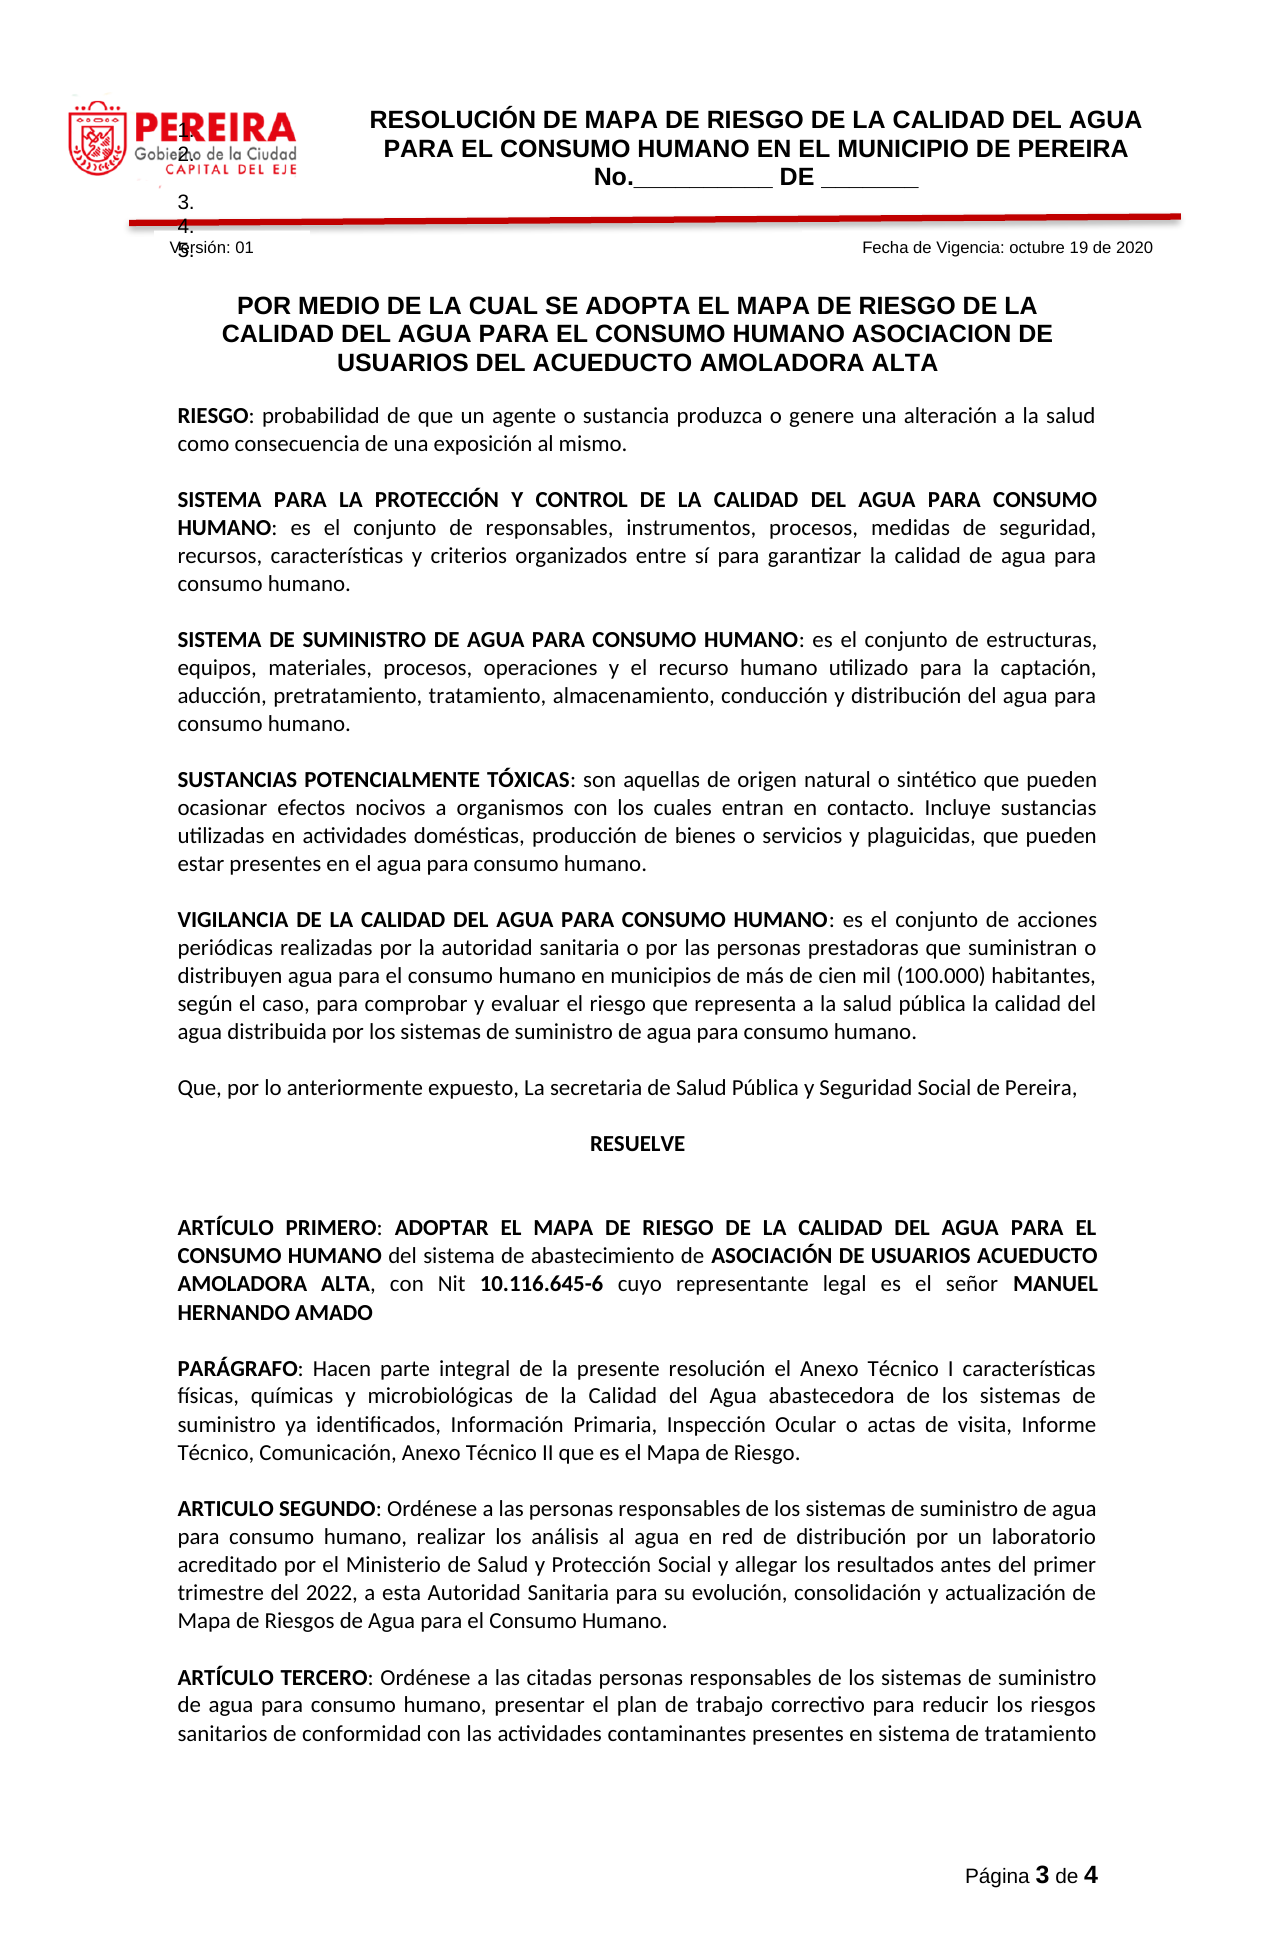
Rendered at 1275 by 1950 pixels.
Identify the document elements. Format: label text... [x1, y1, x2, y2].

text SUSTANCIAS POTENCIALMENTE TÓXICAS: son aquellas de origen natural o sintético que pueden ocasionar efectos nocivos a organismos con los cuales entran en contacto. Incluye sustancias utilizadas en actividades domésticas, producción de bienes o servicios y plaguicidas, que pueden estar presentes en el agua para consumo humano. [177, 765, 1098, 877]
text SISTEMA PARA LA PROTECCIÓN Y CONTROL DE LA CALIDAD DEL AGUA PARA CONSUMO HUMANO: es el conjunto de responsables, instrumentos, procesos, medidas de seguridad, recursos, características y criterios organizados entre sí para garantizar la calidad de agua para consumo humano. [177, 485, 1098, 597]
picture [59, 92, 304, 190]
text PARÁGRAFO: Hacen parte integral de la presente resolución el Anexo Técnico I características físicas, químicas y microbiológicas de la Calidad del Agua abastecedora de los sistemas de suministro ya identificados, Información Primaria, Inspección Ocular o actas de visita, Informe Técnico, Comunicación, Anexo Técnico II que es el Mapa de Riesgo. [177, 1354, 1098, 1466]
text RESUELVE [177, 1129, 1098, 1157]
text ARTICULO SEGUNDO: Ordénese a las personas responsables de los sistemas de suministro de agua para consumo humano, realizar los análisis al agua en red de distribución por un laboratorio acreditado por el Ministerio de Salud y Protección Social y allegar los resultados antes del primer trimestre del 2022, a esta Autoridad Sanitaria para su evolución, consolidación y actualización de Mapa de Riesgos de Agua para el Consumo Humano. [177, 1494, 1098, 1634]
text ARTÍCULO PRIMERO: ADOPTAR EL MAPA DE RIESGO DE LA CALIDAD DEL AGUA PARA EL CONSUMO HUMANO del sistema de abastecimiento de ASOCIACIÓN DE USUARIOS ACUEDUCTO AMOLADORA ALTA, con Nit 10.116.645-6 cuyo representante legal es el señor MANUEL HERNANDO AMADO [177, 1269, 1098, 1326]
text Que, por lo anteriormente expuesto, La secretaria de Salud Pública y Seguridad Social de Pereira, [177, 1073, 1098, 1101]
text SISTEMA DE SUMINISTRO DE AGUA PARA CONSUMO HUMANO: es el conjunto de estructuras, equipos, materiales, procesos, operaciones y el recurso humano utilizado para la captación, aducción, pretratamiento, tratamiento, almacenamiento, conducción y distribución del agua para consumo humano. [177, 625, 1098, 737]
text VIGILANCIA DE LA CALIDAD DEL AGUA PARA CONSUMO HUMANO: es el conjunto de acciones periódicas realizadas por la autoridad sanitaria o por las personas prestadoras que suministran o distribuyen agua para el consumo humano en municipios de más de cien mil (100.000) habitantes, según el caso, para comprobar y evaluar el riesgo que representa a la salud pública la calidad del agua distribuida por los sistemas de suministro de agua para consumo humano. [177, 905, 1098, 1045]
text RIESGO: probabilidad de que un agente o sustancia produzca o genere una alteración a la salud como consecuencia de una exposición al mismo. [177, 401, 1098, 457]
